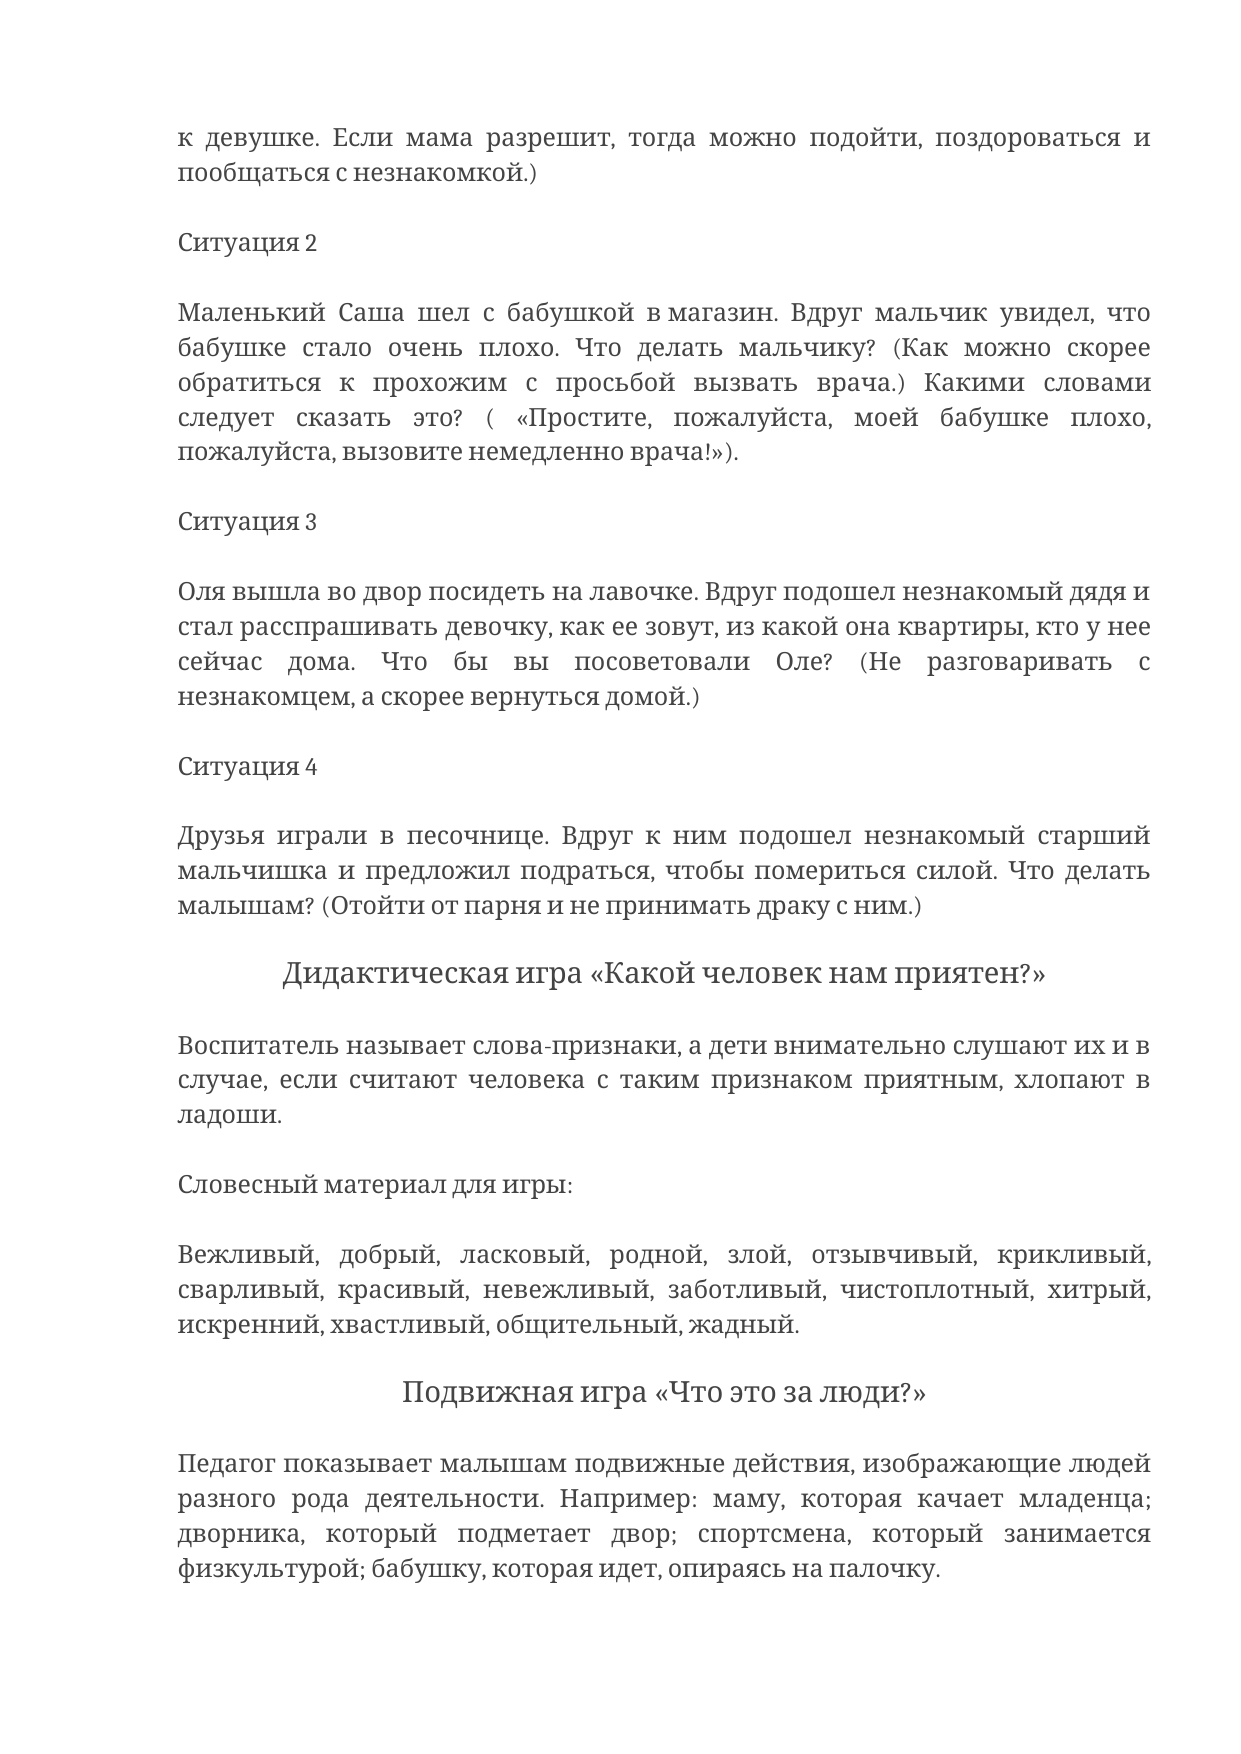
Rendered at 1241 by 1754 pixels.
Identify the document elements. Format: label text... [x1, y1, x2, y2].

text Словесный материал для игры: [177, 1165, 1152, 1200]
text Оля вышла во двор посидеть на лавочке. Вдруг подошел незнакомый дядя и стал расспрашивать девочку, как ее зовут, из какой она квартиры, кто у нее сейчас дома. Что бы вы посоветовали Оле? (Не разговаривать с незнакомцем, а скорее вернуться домой.) [177, 572, 1152, 711]
text Педагог показывает малышам подвижные действия, изображающие людей разного рода деятельности. Например: маму, которая качает младенца; дворника, который подметает двор; спортсмена, который занимается физкультурой; бабушку, которая идет, опираясь на палочку. [177, 1444, 1152, 1584]
text Подвижная игра «Что это за люди?» [177, 1374, 1152, 1409]
text Вежливый, добрый, ласковый, родной, злой, отзывчивый, крикливый, сварливый, красивый, невежливый, заботливый, чистоплотный, хитрый, искренний, хвастливый, общительный, жадный. [177, 1235, 1152, 1339]
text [177, 118, 1152, 188]
text Маленький Саша шел с бабушкой в ​​магазин. Вдруг мальчик увидел, что бабушке стало очень плохо. Что делать мальчику? (Как можно скорее обратиться к прохожим с просьбой вызвать врача.) Какими словами следует сказать это? ( «Простите, пожалуйста, моей бабушке плохо, пожалуйста, вызовите немедленно врача!»). [177, 293, 1152, 467]
text Ситуация 2 [177, 223, 1152, 258]
text Ситуация 4 [177, 746, 1152, 781]
text Друзья играли в песочнице. Вдруг к ним подошел незнакомый старший мальчишка и предложил подраться, чтобы помериться силой. Что делать малышам? (Отойти от парня и не принимать драку с ним.) [177, 816, 1152, 921]
text Дидактическая игра «Какой человек нам приятен?» [177, 956, 1152, 991]
text Ситуация 3 [177, 502, 1152, 537]
text Воспитатель называет слова-признаки, а дети внимательно слушают их и в случае, если считают человека с таким признаком приятным, хлопают в ладоши. [177, 1025, 1152, 1130]
